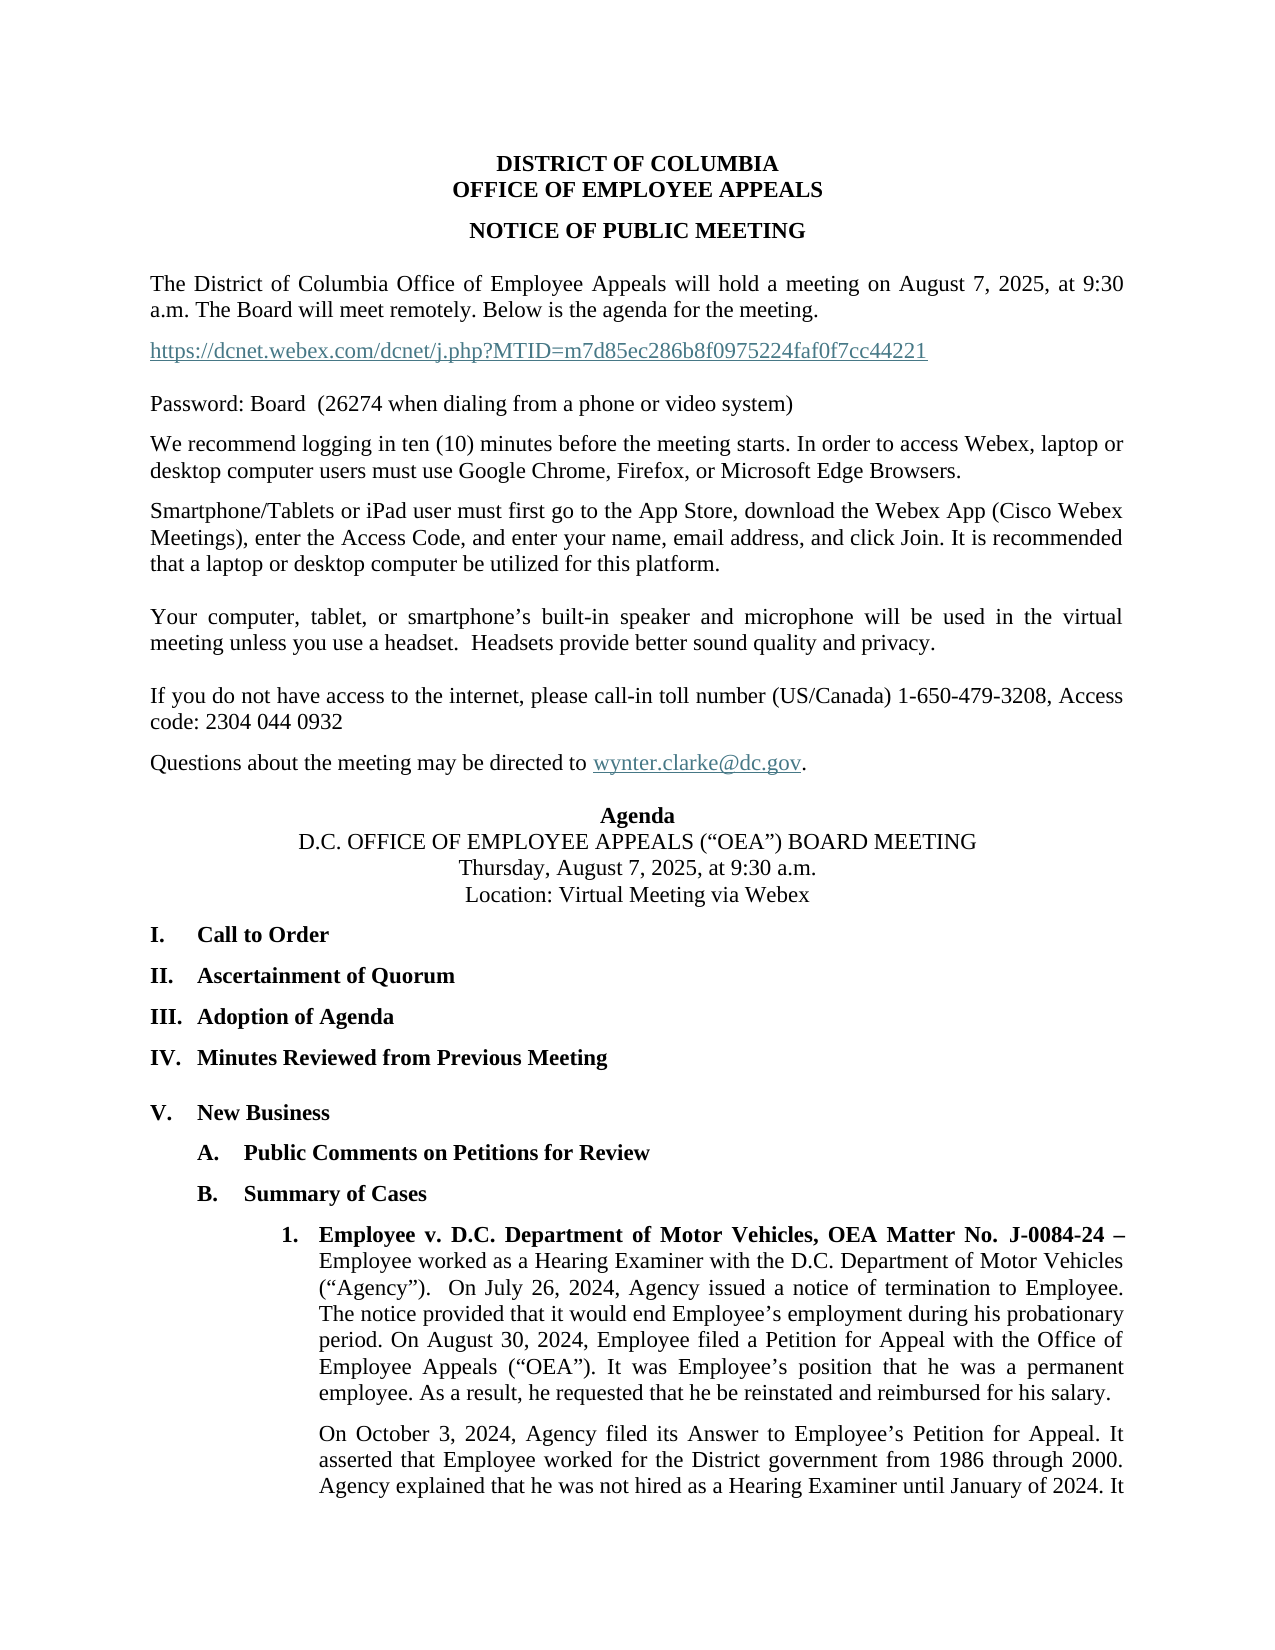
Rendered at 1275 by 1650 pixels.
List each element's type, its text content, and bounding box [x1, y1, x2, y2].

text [319, 1420, 1125, 1499]
list Employee v. D.C. Department of Motor Vehicles, OEA Matter No. J-0084-24 – Employee worked as a Hearing Examiner with the D.C. Department of Motor Vehicles (“Agency”). On July 26, 2024, Agency issued a notice of termination to Employee. The notice provided that it would end Employee’s employment during his probationary period. On August 30, 2024, Employee filed a Petition for Appeal with the Office of Employee Appeals (“OEA”). It was Employee’s position that he was a permanent employee. As a result, he requested that he be reinstated and reimbursed for his salary. [281, 1221, 1125, 1405]
text DISTRICT OF COLUMBIA [150, 150, 1125, 176]
text We recommend logging in ten (10) minutes before the meeting starts. In order to access Webex, laptop or desktop computer users must use Google Chrome, Firefox, or Microsoft Edge Browsers. [150, 430, 1125, 483]
list Call to Order [150, 921, 1125, 948]
list Ascertainment of Quorum [150, 962, 1125, 988]
list Minutes Reviewed from Previous Meeting [150, 1044, 1125, 1070]
text Password: Board (26274 when dialing from a phone or video system) [150, 389, 1125, 416]
list Adoption of Agenda [150, 1003, 1125, 1029]
text If you do not have access to the internet, please call-in toll number (US/Canada) 1-650-479-3208, Access code: 2304 044 0932 [150, 682, 1125, 734]
text The District of Columbia Office of Employee Appeals will hold a meeting on August 7, 2025, at 9:30 a.m. The Board will meet remotely. Below is the agenda for the meeting. [150, 270, 1125, 322]
text https://dcnet.webex.com/dcnet/j.php?MTID=m7d85ec286b8f0975224faf0f7cc44221 [150, 337, 1125, 363]
text OFFICE OF EMPLOYEE APPEALS [150, 176, 1125, 203]
text NOTICE OF PUBLIC MEETING [150, 217, 1125, 243]
text Thursday, August 7, 2025, at 9:30 a.m. [150, 854, 1125, 881]
text Questions about the meeting may be directed to wynter.clarke@dc.gov. [150, 749, 1125, 775]
text Smartphone/Tablets or iPad user must first go to the App Store, download the Webex App (Cisco Webex Meetings), enter the Access Code, and enter your name, email address, and click Join. It is recommended that a laptop or desktop computer be utilized for this platform. [150, 497, 1125, 576]
list Public Comments on Petitions for Review [197, 1139, 1125, 1166]
text D.C. OFFICE OF EMPLOYEE APPEALS (“OEA”) BOARD MEETING [150, 828, 1125, 854]
text Location: Virtual Meeting via Webex [150, 881, 1125, 907]
text Your computer, tablet, or smartphone’s built-in speaker and microphone will be used in the virtual meeting unless you use a headset. Headsets provide better sound quality and privacy. [150, 603, 1125, 656]
list Summary of Cases [197, 1180, 1125, 1207]
list New Business [150, 1099, 1125, 1125]
text Agenda [150, 802, 1125, 828]
